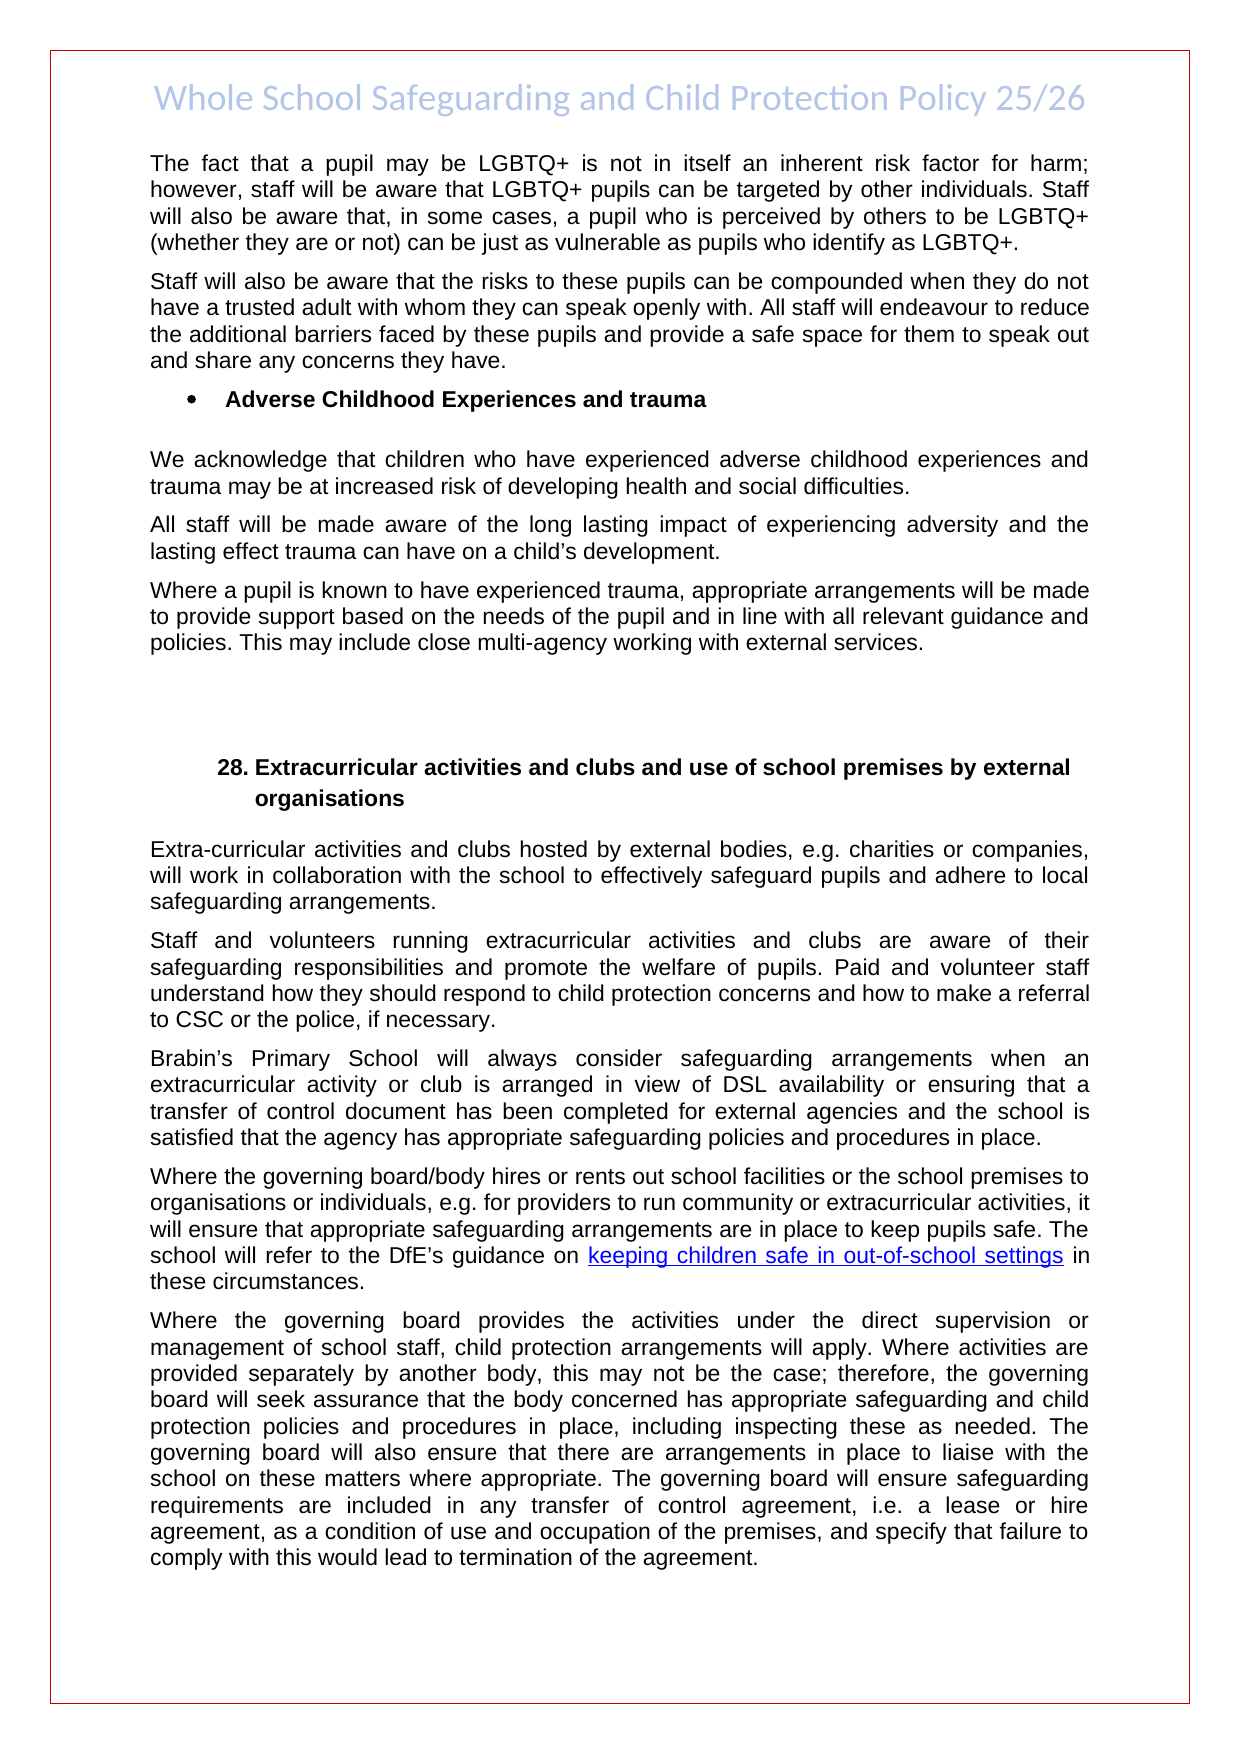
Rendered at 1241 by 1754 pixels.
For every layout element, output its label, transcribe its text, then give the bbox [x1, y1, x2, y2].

text Where the governing board provides the activities under the direct supervision or management of school staff, child protection arrangements will apply. Where activities are provided separately by another body, this may not be the case; therefore, the governing board will seek assurance that the body concerned has appropriate safeguarding and child protection policies and procedures in place, including inspecting these as needed. The governing board will also ensure that there are arrangements in place to liaise with the school on these matters where appropriate. The governing board will ensure safeguarding requirements are included in any transfer of control agreement, i.e. a lease or hire agreement, as a condition of use and occupation of the premises, and specify that failure to comply with this would lead to termination of the agreement. [150, 1307, 1090, 1571]
text Where a pupil is known to have experienced trauma, appropriate arrangements will be made to provide support based on the needs of the pupil and in line with all relevant guidance and policies. This may include close multi-agency working with external services. [150, 577, 1090, 656]
text The fact that a pupil may be LGBTQ+ is not in itself an inherent risk factor for harm; however, staff will be aware that LGBTQ+ pupils can be targeted by other individuals. Staff will also be aware that, in some cases, a pupil who is perceived by others to be LGBTQ+ (whether they are or not) can be just as vulnerable as pupils who identify as LGBTQ+. [150, 150, 1090, 255]
text All staff will be made aware of the long lasting impact of experiencing adversity and the lasting effect trauma can have on a child’s development. [150, 511, 1090, 564]
list Adverse Childhood Experiences and trauma [187, 386, 1090, 412]
text We acknowledge that children who have experienced adverse childhood experiences and trauma may be at increased risk of developing health and social difficulties. [150, 446, 1090, 499]
list Extracurricular activities and clubs and use of school premises by external organisations [217, 754, 1090, 811]
text Staff and volunteers running extracurricular activities and clubs are aware of their safeguarding responsibilities and promote the welfare of pupils. Paid and volunteer staff understand how they should respond to child protection concerns and how to make a referral to CSC or the police, if necessary. [150, 927, 1090, 1032]
text Extra-curricular activities and clubs hosted by external bodies, e.g. charities or companies, will work in collaboration with the school to effectively safeguard pupils and adhere to local safeguarding arrangements. [150, 836, 1090, 914]
text Brabin’s Primary School will always consider safeguarding arrangements when an extracurricular activity or club is arranged in view of DSL availability or ensuring that a transfer of control document has been completed for external agencies and the school is satisfied that the agency has appropriate safeguarding policies and procedures in place. [150, 1045, 1090, 1150]
text Staff will also be aware that the risks to these pupils can be compounded when they do not have a trusted adult with whom they can speak openly with. All staff will endeavour to reduce the additional barriers faced by these pupils and provide a safe space for them to speak out and share any concerns they have. [150, 268, 1090, 373]
text Where the governing board/body hires or rents out school facilities or the school premises to organisations or individuals, e.g. for providers to run community or extracurricular activities, it will ensure that appropriate safeguarding arrangements are in place to keep pupils safe. The school will refer to the DfE’s guidance on keeping children safe in out-of-school settings in these circumstances. [150, 1163, 1090, 1295]
